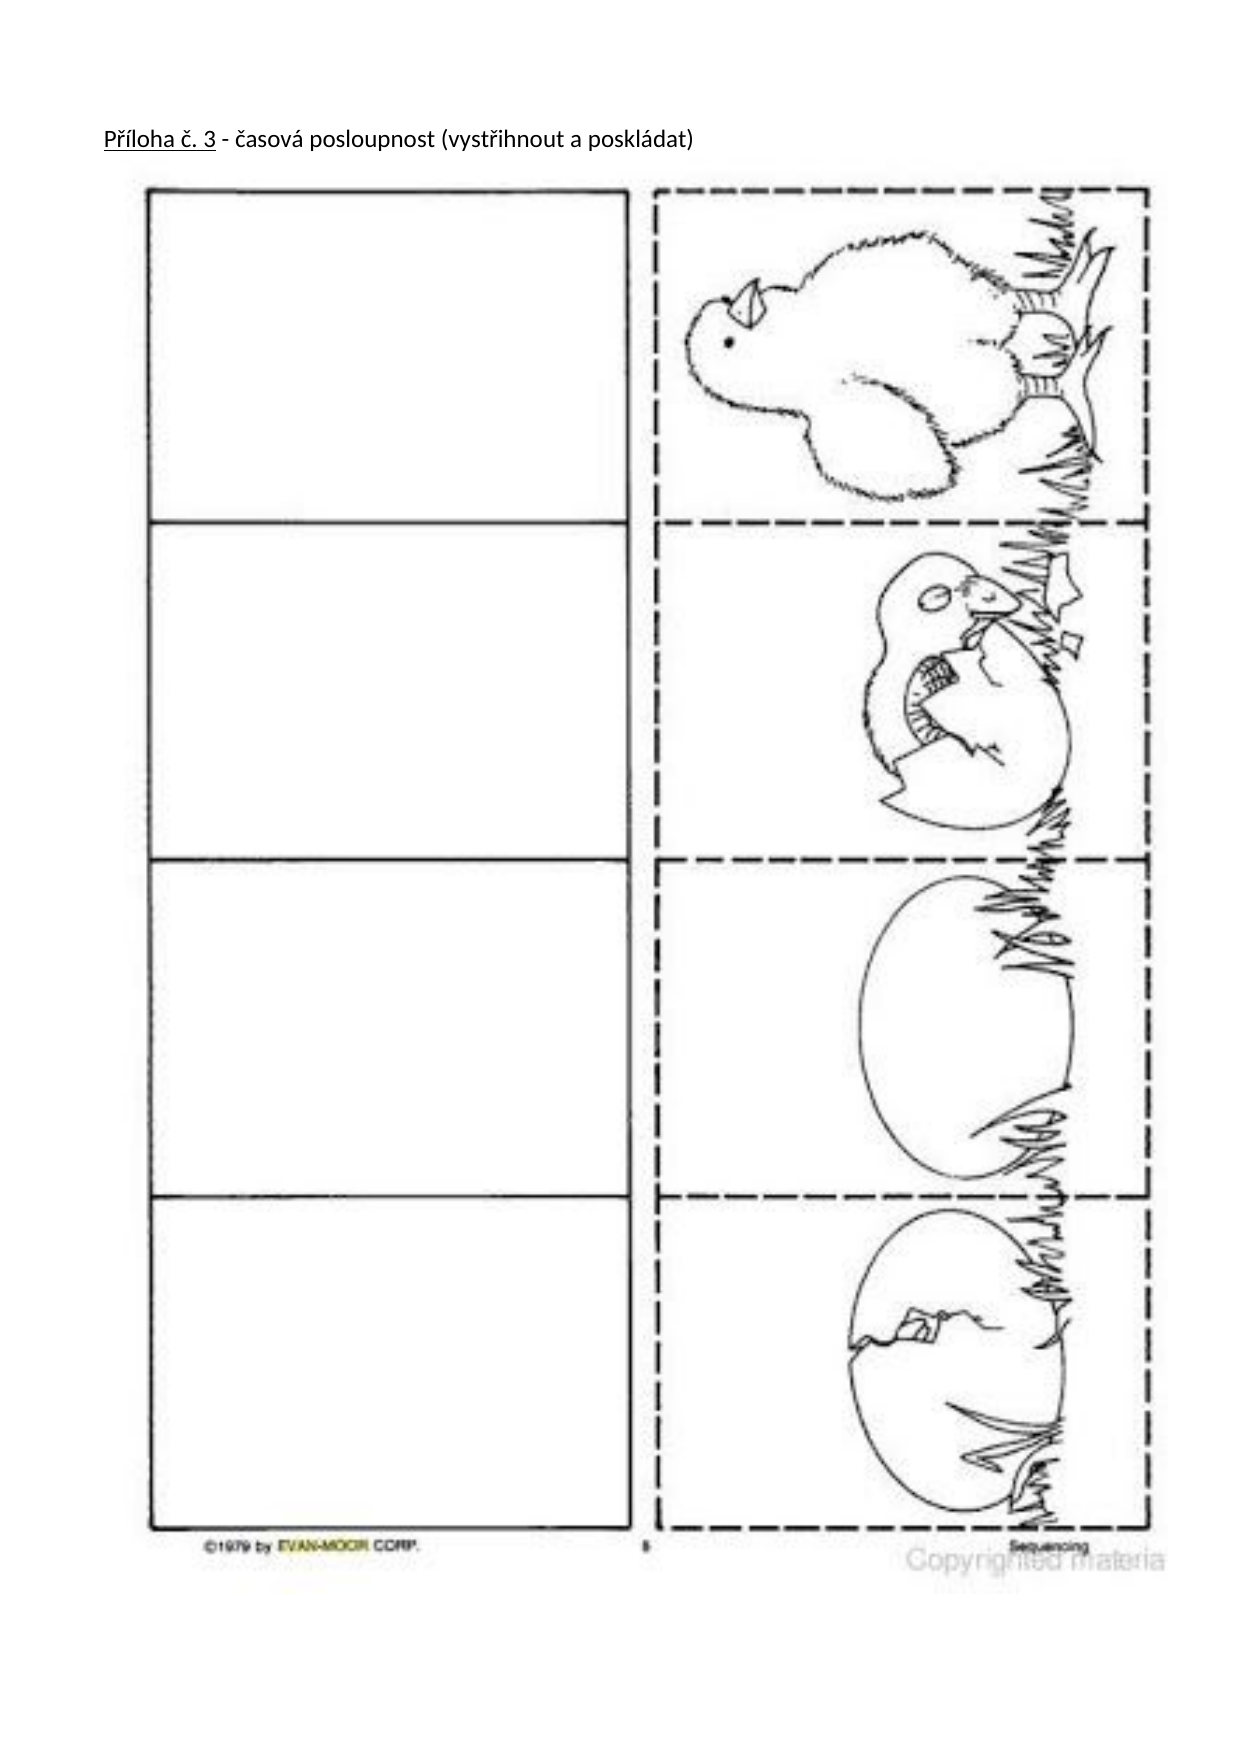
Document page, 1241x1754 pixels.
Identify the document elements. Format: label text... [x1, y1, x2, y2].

text Příloha č. 3 - časová posloupnost (vystřihnout a poskládat) [103, 124, 1167, 154]
picture [103, 158, 1168, 1594]
